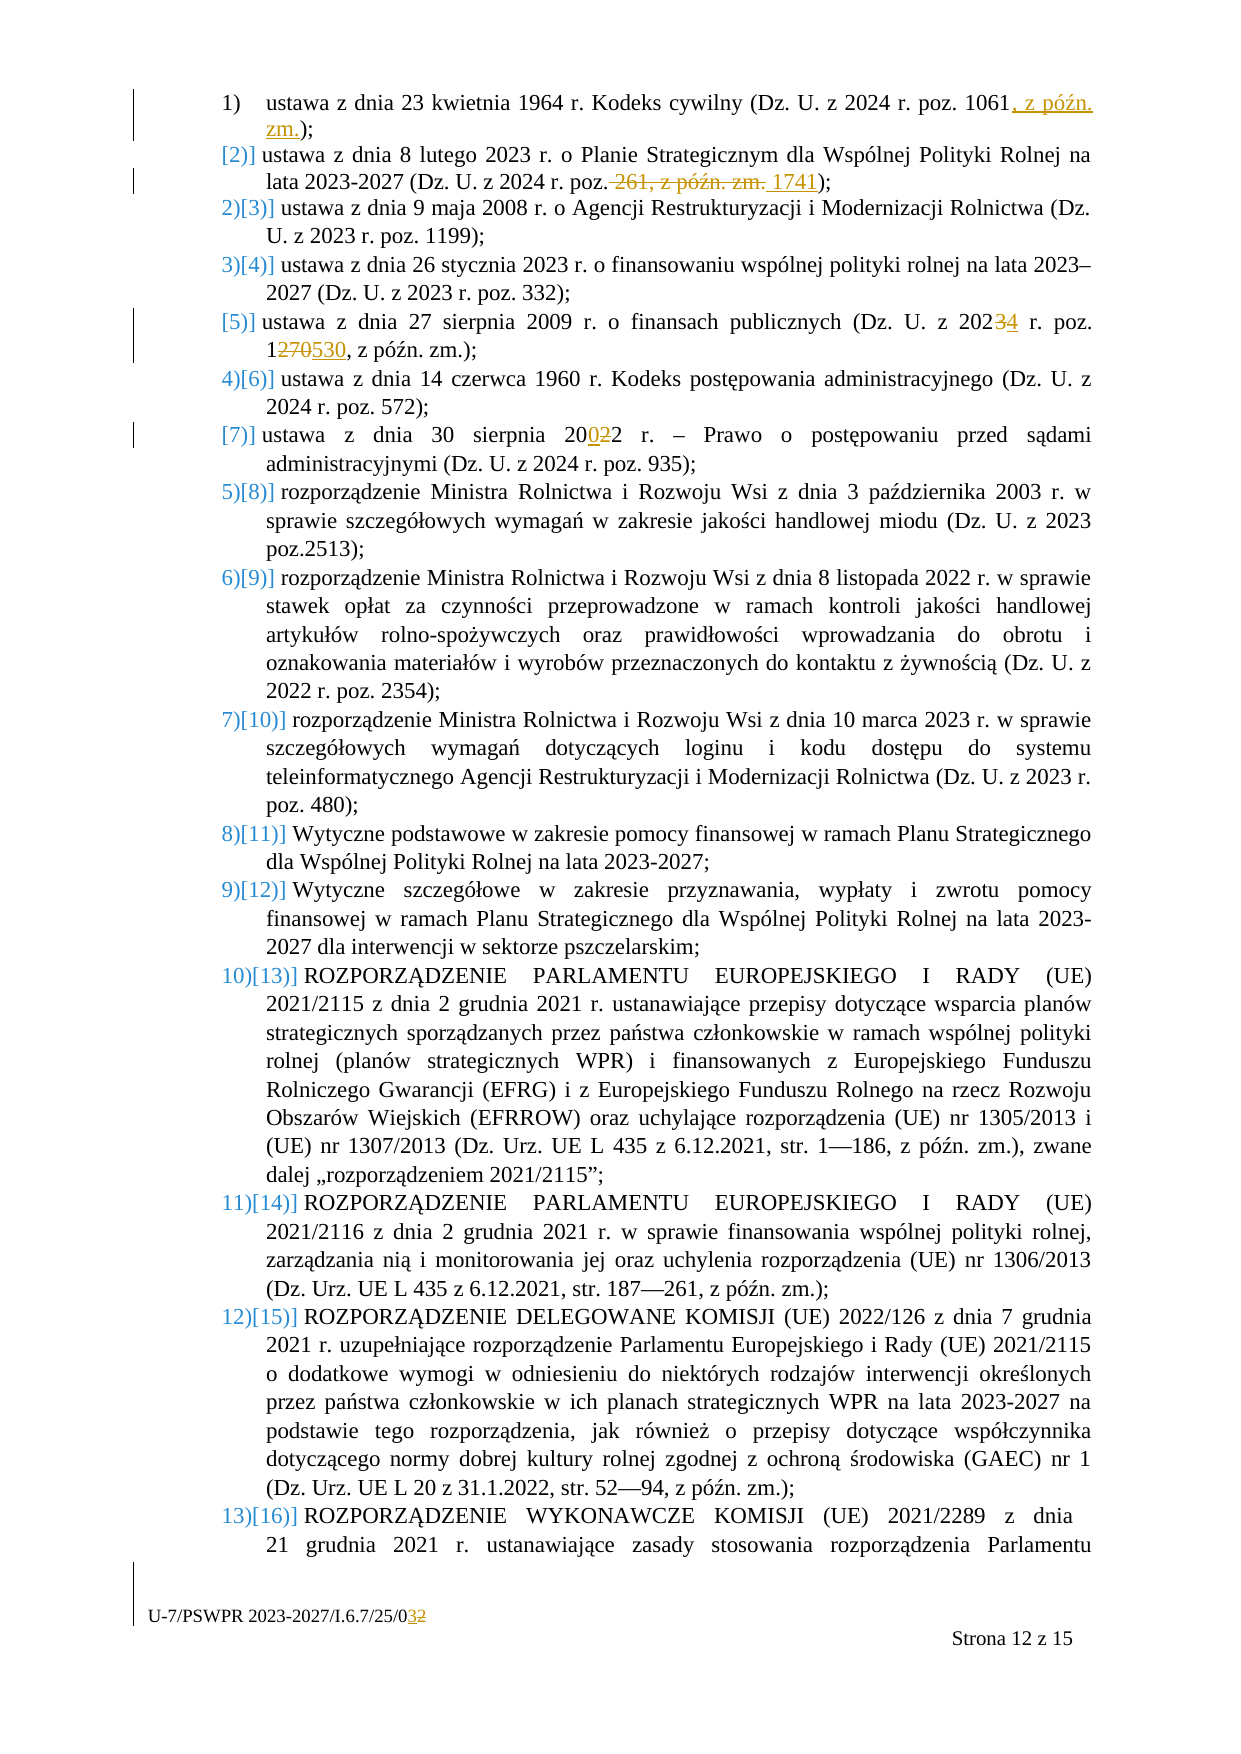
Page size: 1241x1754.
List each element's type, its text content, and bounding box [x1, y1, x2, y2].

list ustawa z dnia 8 lutego 2023 r. o Planie Strategicznym dla Wspólnej Polityki Rolnej na lata 2023-2027 (Dz. U. z 2024 r. poz.); [221, 141, 1093, 194]
list ROZPORZĄDZENIE PARLAMENTU EUROPEJSKIEGO I RADY (UE) 2021/2116 z dnia 2 grudnia 2021 r. w sprawie finansowania wspólnej polityki rolnej, zarządzania nią i monitorowania jej oraz uchylenia rozporządzenia (UE) nr 1306/2013 (Dz. Urz. UE L 435 z 6.12.2021, str. 187—261, z późn. zm.); [221, 1189, 1093, 1301]
list rozporządzenie Ministra Rolnictwa i Rozwoju Wsi z dnia 3 października 2003 r. w sprawie szczegółowych wymagań w zakresie jakości handlowej miodu (Dz. U. z 2023 poz.2513); [221, 478, 1093, 562]
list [221, 1502, 1093, 1557]
list ustawa z dnia 30 sierpnia 202 r. – Prawo o postępowaniu przed sądami administracyjnymi (Dz. U. z 2024 r. poz. 935); [221, 422, 1093, 476]
list ustawa z dnia 27 sierpnia 2009 r. o finansach publicznych (Dz. U. z 202 r. poz. 1, z późn. zm.); [221, 308, 1093, 363]
list rozporządzenie Ministra Rolnictwa i Rozwoju Wsi z dnia 10 marca 2023 r. w sprawie szczegółowych wymagań dotyczących loginu i kodu dostępu do systemu teleinformatycznego Agencji Restrukturyzacji i Modernizacji Rolnictwa (Dz. U. z 2023 r. poz. 480); [221, 706, 1093, 818]
list ustawa z dnia 9 maja 2008 r. o Agencji Restrukturyzacji i Modernizacji Rolnictwa (Dz. U. z 2023 r. poz. 1199); [221, 194, 1093, 249]
list ustawa z dnia 26 stycznia 2023 r. o finansowaniu wspólnej polityki rolnej na lata 2023–2027 (Dz. U. z 2023 r. poz. 332); [221, 251, 1093, 306]
list ustawa z dnia 23 kwietnia 1964 r. Kodeks cywilny (Dz. U. z 2024 r. poz. 1061); [221, 89, 1093, 141]
list rozporządzenie Ministra Rolnictwa i Rozwoju Wsi z dnia 8 listopada 2022 r. w sprawie stawek opłat za czynności przeprowadzone w ramach kontroli jakości handlowej artykułów rolno-spożywczych oraz prawidłowości wprowadzania do obrotu i oznakowania materiałów i wyrobów przeznaczonych do kontaktu z żywnością (Dz. U. z 2022 r. poz. 2354); [221, 564, 1093, 704]
list ustawa z dnia 14 czerwca 1960 r. Kodeks postępowania administracyjnego (Dz. U. z 2024 r. poz. 572); [221, 365, 1093, 419]
list ROZPORZĄDZENIE DELEGOWANE KOMISJI (UE) 2022/126 z dnia 7 grudnia 2021 r. uzupełniające rozporządzenie Parlamentu Europejskiego i Rady (UE) 2021/2115 o dodatkowe wymogi w odniesieniu do niektórych rodzajów interwencji określonych przez państwa członkowskie w ich planach strategicznych WPR na lata 2023-2027 na podstawie tego rozporządzenia, jak również o przepisy dotyczące współczynnika dotyczącego normy dobrej kultury rolnej zgodnej z ochroną środowiska (GAEC) nr 1 (Dz. Urz. UE L 20 z 31.1.2022, str. 52—94, z późn. zm.); [221, 1303, 1093, 1500]
list Wytyczne podstawowe w zakresie pomocy finansowej w ramach Planu Strategicznego dla Wspólnej Polityki Rolnej na lata 2023-2027; [221, 820, 1093, 874]
list ROZPORZĄDZENIE PARLAMENTU EUROPEJSKIEGO I RADY (UE) 2021/2115 z dnia 2 grudnia 2021 r. ustanawiające przepisy dotyczące wsparcia planów strategicznych sporządzanych przez państwa członkowskie w ramach wspólnej polityki rolnej (planów strategicznych WPR) i finansowanych z Europejskiego Funduszu Rolniczego Gwarancji (EFRG) i z Europejskiego Funduszu Rolnego na rzecz Rozwoju Obszarów Wiejskich (EFRROW) oraz uchylające rozporządzenia (UE) nr 1305/2013 i (UE) nr 1307/2013 (Dz. Urz. UE L 435 z 6.12.2021, str. 1—186, z późn. zm.), zwane dalej „rozporządzeniem 2021/2115”; [221, 962, 1093, 1187]
list Wytyczne szczegółowe w zakresie przyznawania, wypłaty i zwrotu pomocy finansowej w ramach Planu Strategicznego dla Wspólnej Polityki Rolnej na lata 2023-2027 dla interwencji w sektorze pszczelarskim; [221, 877, 1093, 960]
